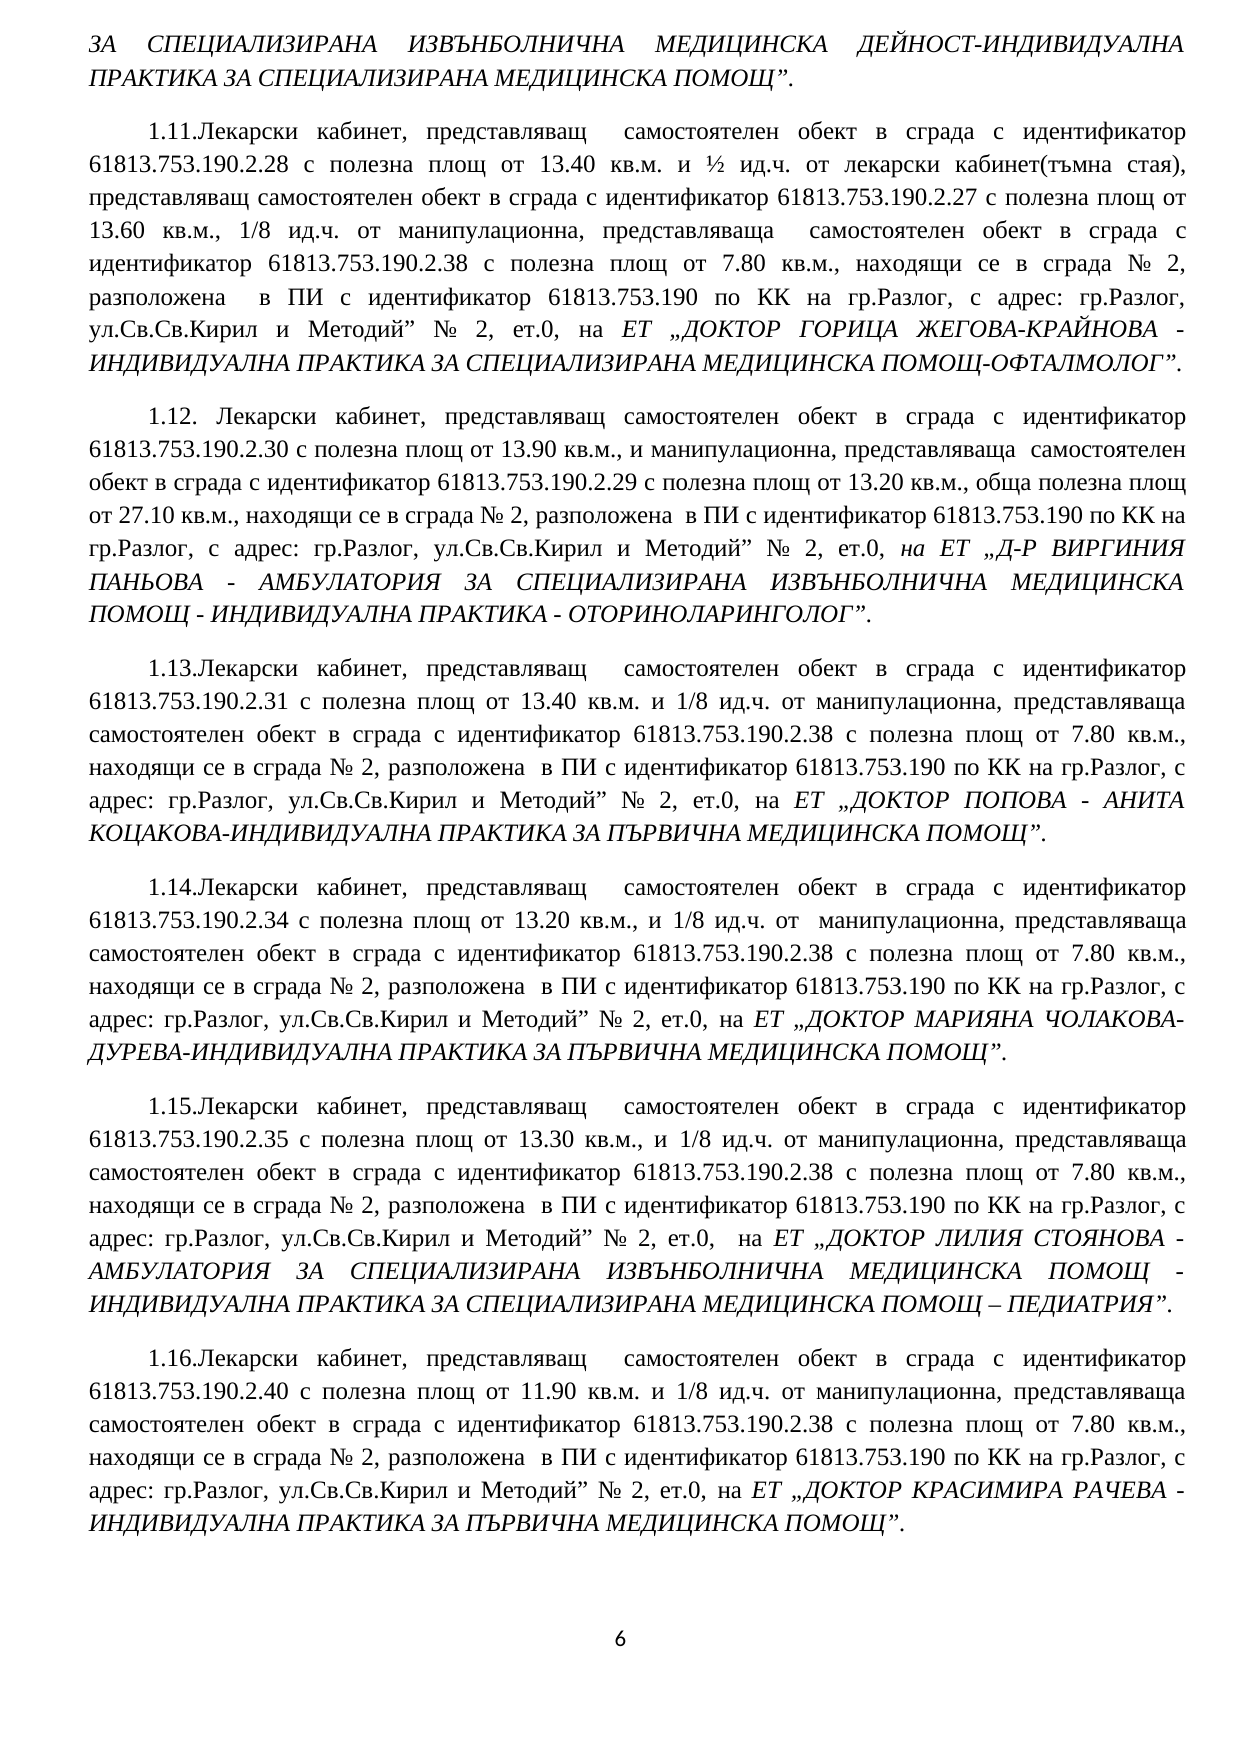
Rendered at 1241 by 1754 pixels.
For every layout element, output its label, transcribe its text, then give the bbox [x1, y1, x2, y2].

text 1.13.Лекарски кабинет, представляващ самостоятелен обект в сграда с идентификатор 61813.753.190.2.31 с полезна площ от 13.40 кв.м. и 1/8 ид.ч. от манипулационна, представляваща самостоятелен обект в сграда с идентификатор 61813.753.190.2.38 с полезна площ от 7.80 кв.м., находящи се в сграда № 2, разположена в ПИ с идентификатор 61813.753.190 по КК на гр.Разлог, с адрес: гр.Разлог, ул.Св.Св.Кирил и Методий” № 2, ет.0, на EТ „ДОКТОР ПОПОВА - АНИТА КОЦАКОВА-ИНДИВИДУАЛНА ПРАКТИКА ЗА ПЪРВИЧНА МЕДИЦИНСКА ПОМОЩ”. [88, 653, 1187, 847]
text 1.16.Лекарски кабинет, представляващ самостоятелен обект в сграда с идентификатор 61813.753.190.2.40 с полезна площ от 11.90 кв.м. и 1/8 ид.ч. от манипулационна, представляваща самостоятелен обект в сграда с идентификатор 61813.753.190.2.38 с полезна площ от 7.80 кв.м., находящи се в сграда № 2, разположена в ПИ с идентификатор 61813.753.190 по КК на гр.Разлог, с адрес: гр.Разлог, ул.Св.Св.Кирил и Методий” № 2, ет.0, на EТ „ДОКТОР КРАСИМИРА РАЧЕВА - ИНДИВИДУАЛНА ПРАКТИКА ЗА ПЪРВИЧНА МЕДИЦИНСКА ПОМОЩ”. [88, 1343, 1187, 1537]
text 1.14.Лекарски кабинет, представляващ самостоятелен обект в сграда с идентификатор 61813.753.190.2.34 с полезна площ от 13.20 кв.м., и 1/8 ид.ч. от манипулационна, представляваща самостоятелен обект в сграда с идентификатор 61813.753.190.2.38 с полезна площ от 7.80 кв.м., находящи се в сграда № 2, разположена в ПИ с идентификатор 61813.753.190 по КК на гр.Разлог, с адрес: гр.Разлог, ул.Св.Св.Кирил и Методий” № 2, ет.0, на EТ „ДОКТОР МАРИЯНА ЧОЛАКОВА-ДУРЕВА-ИНДИВИДУАЛНА ПРАКТИКА ЗА ПЪРВИЧНА МЕДИЦИНСКА ПОМОЩ”. [88, 872, 1187, 1066]
text 1.12. Лекарски кабинет, представляващ самостоятелен обект в сграда с идентификатор 61813.753.190.2.30 с полезна площ от 13.90 кв.м., и манипулационна, представляваща самостоятелен обект в сграда с идентификатор 61813.753.190.2.29 с полезна площ от 13.20 кв.м., обща полезна площ от 27.10 кв.м., находящи се в сграда № 2, разположена в ПИ с идентификатор 61813.753.190 по КК на гр.Разлог, с адрес: гр.Разлог, ул.Св.Св.Кирил и Методий” № 2, ет.0, на ЕТ „Д-Р ВИРГИНИЯ ПАНЬОВА - АМБУЛАТОРИЯ ЗА СПЕЦИАЛИЗИРАНА ИЗВЪНБОЛНИЧНА МЕДИЦИНСКА ПОМОЩ - ИНДИВИДУАЛНА ПРАКТИКА - ОТОРИНОЛАРИНГОЛОГ”. [88, 401, 1187, 628]
text 1.11.Лекарски кабинет, представляващ самостоятелен обект в сграда с идентификатор 61813.753.190.2.28 с полезна площ от 13.40 кв.м. и ½ ид.ч. от лекарски кабинет(тъмна стая), представляващ самостоятелен обект в сграда с идентификатор 61813.753.190.2.27 с полезна площ от 13.60 кв.м., 1/8 ид.ч. от манипулационна, представляваща самостоятелен обект в сграда с идентификатор 61813.753.190.2.38 с полезна площ от 7.80 кв.м., находящи се в сграда № 2, разположена в ПИ с идентификатор 61813.753.190 по КК на гр.Разлог, с адрес: гр.Разлог, ул.Св.Св.Кирил и Методий” № 2, ет.0, на EТ „ДОКТОР ГОРИЦА ЖЕГОВА-КРАЙНОВА - ИНДИВИДУАЛНА ПРАКТИКА ЗА СПЕЦИАЛИЗИРАНА МЕДИЦИНСКА ПОМОЩ-ОФТАЛМОЛОГ”. [88, 116, 1187, 376]
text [88, 29, 1187, 91]
text 1.15.Лекарски кабинет, представляващ самостоятелен обект в сграда с идентификатор 61813.753.190.2.35 с полезна площ от 13.30 кв.м., и 1/8 ид.ч. от манипулационна, представляваща самостоятелен обект в сграда с идентификатор 61813.753.190.2.38 с полезна площ от 7.80 кв.м., находящи се в сграда № 2, разположена в ПИ с идентификатор 61813.753.190 по КК на гр.Разлог, с адрес: гр.Разлог, ул.Св.Св.Кирил и Методий” № 2, ет.0, на EТ „ДОКТОР ЛИЛИЯ СТОЯНОВА - АМБУЛАТОРИЯ ЗА СПЕЦИАЛИЗИРАНА ИЗВЪНБОЛНИЧНА МЕДИЦИНСКА ПОМОЩ - ИНДИВИДУАЛНА ПРАКТИКА ЗА СПЕЦИАЛИЗИРАНА МЕДИЦИНСКА ПОМОЩ – ПЕДИАТРИЯ”. [88, 1091, 1187, 1318]
